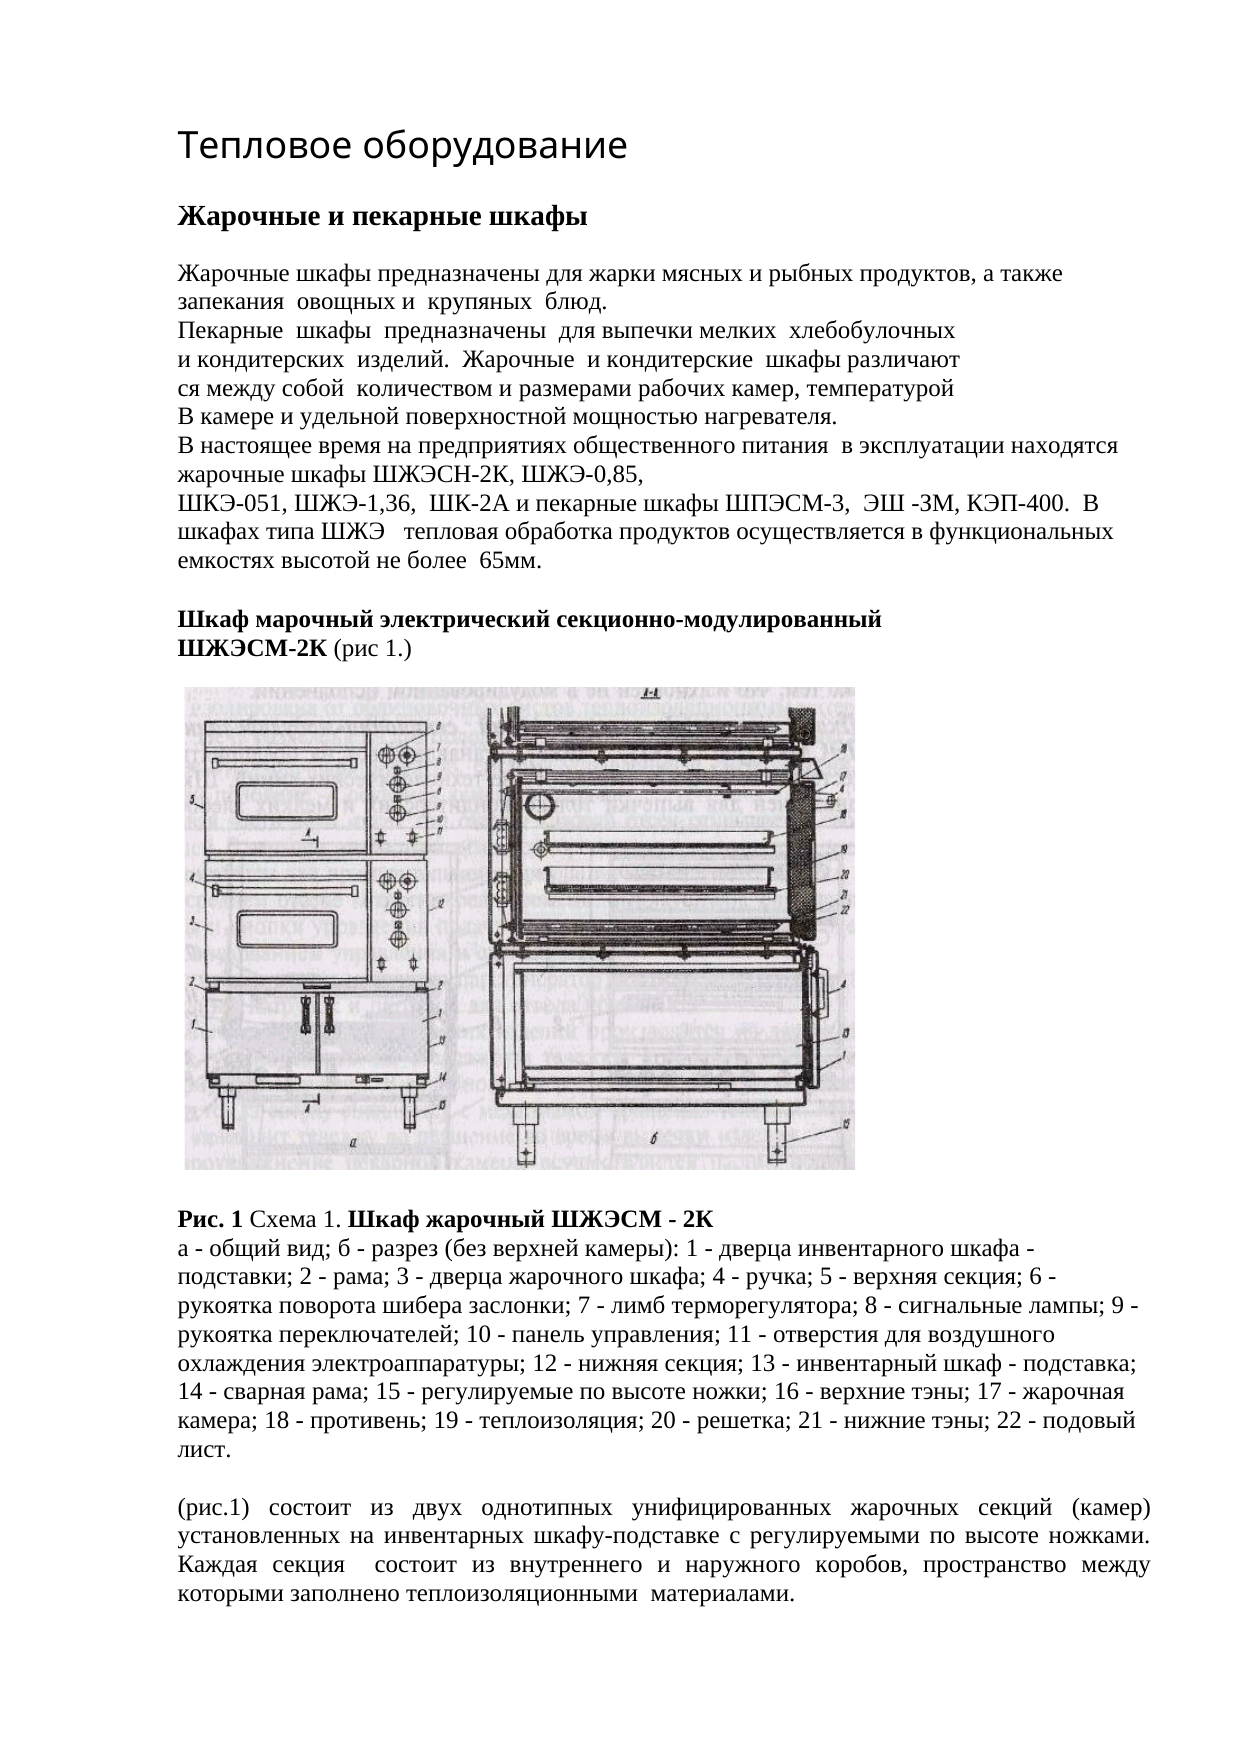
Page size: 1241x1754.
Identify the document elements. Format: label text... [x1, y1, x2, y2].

text ШКЭ-051, ШЖЭ-1,36, ШК-2А и пекарные шкафы ШПЭСМ-3, ЭШ -ЗМ, КЭП-400. В шкафах типа ШЖЭ тепловая обработка продуктов осуществляется в функциональных емкостях высотой не более 65мм. [177, 488, 1152, 574]
text Жарочные шкафы предназначены для жарки мясных и рыбных продуктов, а также запекания овощных и крупяных блюд. [177, 258, 1152, 315]
text В настоящее время на предприятиях общественного питания в эксплуатации находятся жарочные шкафы ШЖЭСН-2К, ШЖЭ-0,85, [177, 430, 1152, 488]
picture [184, 687, 856, 1170]
text ШЖЭСМ-2К (рис 1.) [177, 633, 1152, 662]
subtitle Тепловое оборудование [177, 118, 1152, 169]
text (рис.1) состоит из двух однотипных унифицированных жарочных секций (камер) установленных на инвентарных шкафу-подставке с регулируемыми по высоте ножками. Каждая секция состоит из внутреннего и наружного коробов, пространство между которыми заполнено теплоизоляционными материалами. [177, 1492, 1152, 1607]
text Шкаф марочный электрический секционно-модулированный [177, 604, 1152, 633]
text Жарочные и пекарные шкафы [177, 198, 1152, 232]
text Пекарные шкафы предназначены для выпечки мелких хлебобулочных [177, 315, 1152, 344]
text Рис. 1 Схема 1. Шкаф жарочный ШЖЭСМ - 2К [177, 1204, 1152, 1233]
text В камере и удельной поверхностной мощностью нагревателя. [177, 401, 1152, 430]
text и кондитерских изделий. Жарочные и кондитерские шкафы различают­ [177, 344, 1152, 373]
text а - общий вид; б - разрез (без верхней камеры): 1 - дверца инвентарного шкафа - подставки; 2 - рама; 3 - дверца жарочного шкафа; 4 - ручка; 5 - верхняя секция; 6 - рукоятка поворота шибера заслонки; 7 - лимб терморегулятора; 8 - сигнальные лампы; 9 - рукоятка переключателей; 10 - панель управления; 11 - отверстия для воздушного охлаждения электроаппаратуры; 12 - нижняя секция; 13 - инвентарный шкаф - подставка; 14 - сварная рама; 15 - регулируемые по высоте ножки; 16 - верхние тэны; 17 - жарочная камера; 18 - противень; 19 - теплоизоляция; 20 - решетка; 21 - нижние тэны; 22 - подовый лист. [177, 1233, 1152, 1463]
text ся между собой количеством и размерами рабочих камер, температурой [177, 373, 1152, 401]
